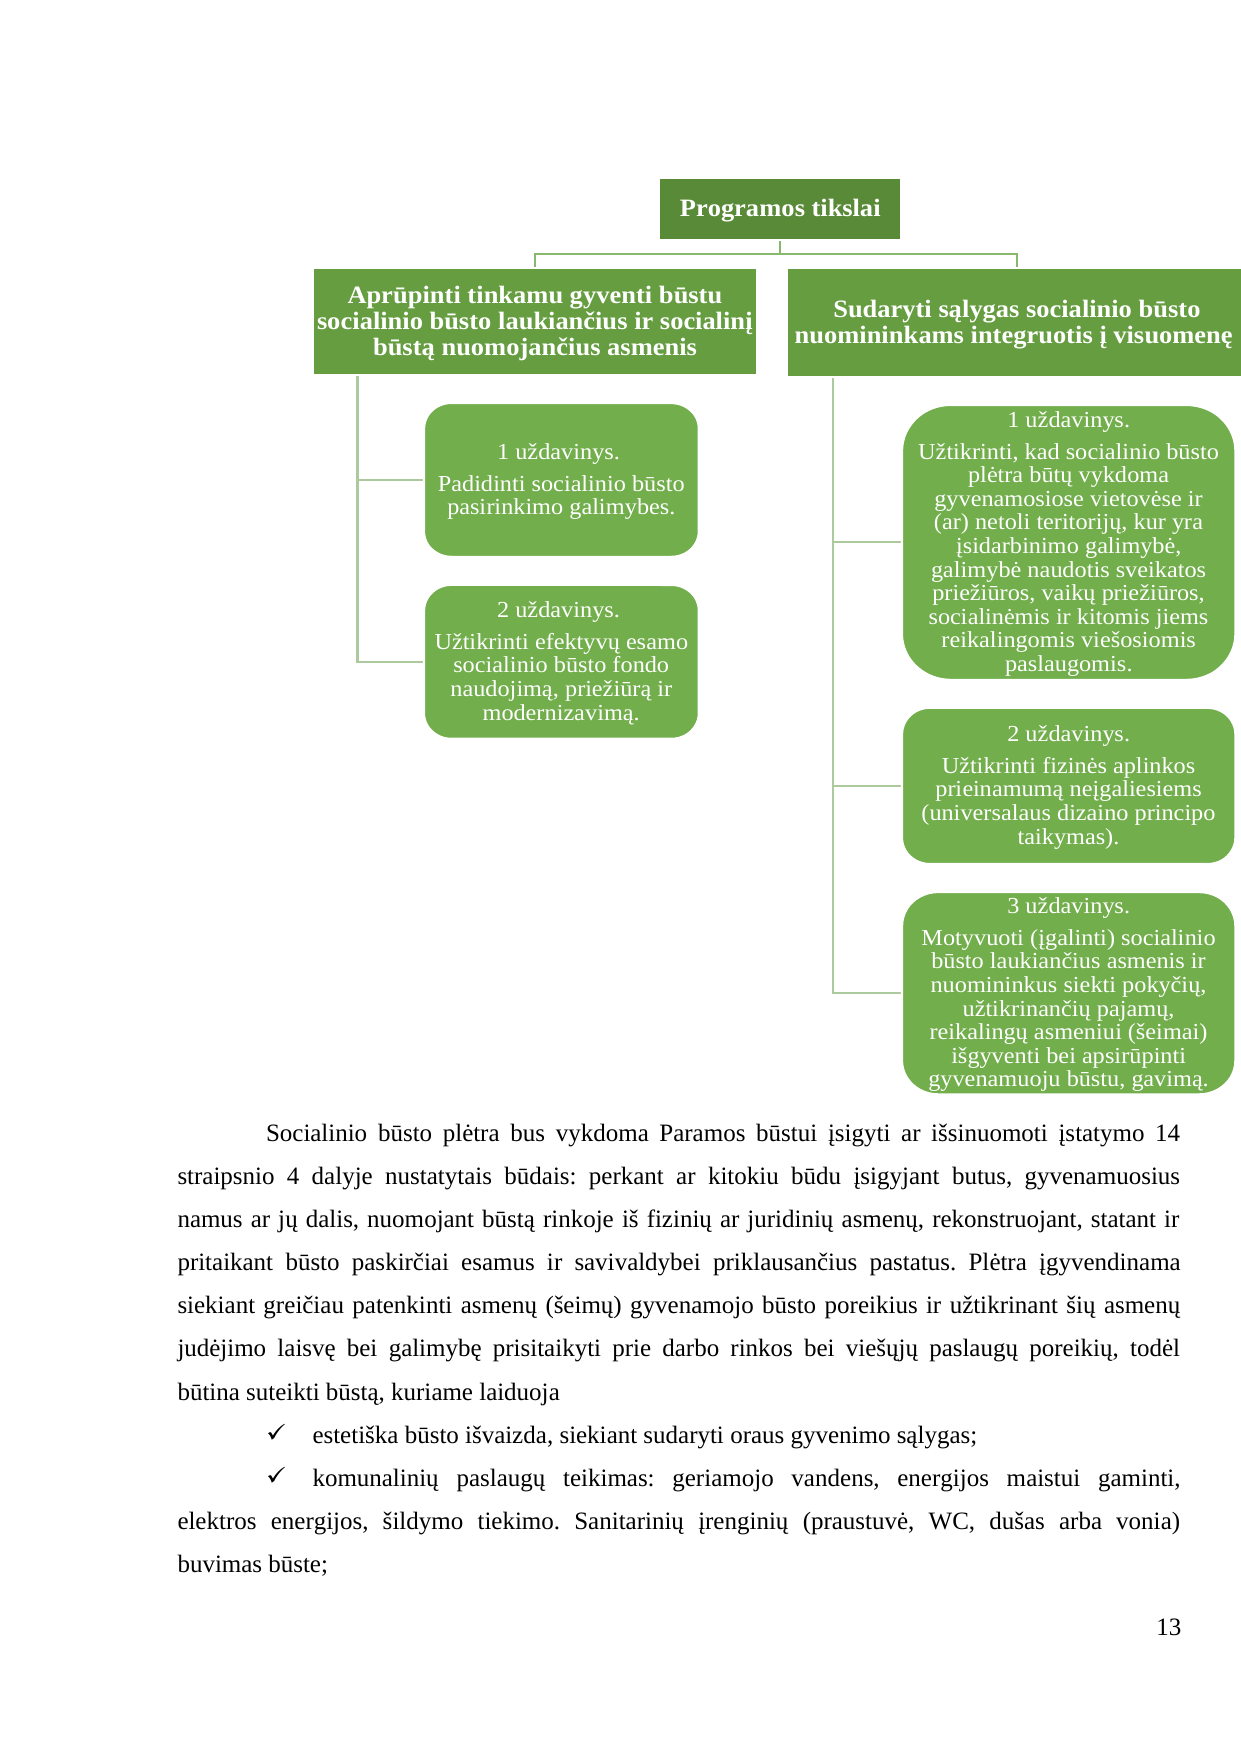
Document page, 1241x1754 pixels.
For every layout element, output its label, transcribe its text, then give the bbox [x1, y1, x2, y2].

list komunalinių paslaugų teikimas: geriamojo vandens, energijos maistui gaminti, elektros energijos, šildymo tiekimo. Sanitarinių įrenginių (praustuvė, WC, dušas arba vonia) buvimas būste; [177, 1463, 1181, 1578]
list estetiška būsto išvaizda, siekiant sudaryti oraus gyvenimo sąlygas; [177, 1420, 1181, 1448]
text Socialinio būsto plėtra bus vykdoma Paramos būstui įsigyti ar išsinuomoti įstatymo 14 straipsnio 4 dalyje nustatytais būdais: perkant ar kitokiu būdu įsigyjant butus, gyvenamuosius namus ar jų dalis, nuomojant būstą rinkoje iš fizinių ar juridinių asmenų, rekonstruojant, statant ir pritaikant būsto paskirčiai esamus ir savivaldybei priklausančius pastatus. Plėtra įgyvendinama siekiant greičiau patenkinti asmenų (šeimų) gyvenamojo būsto poreikius ir užtikrinant šių asmenų judėjimo laisvę bei galimybę prisitaikyti prie darbo rinkos bei viešųjų paslaugų poreikių, todėl būtina suteikti būstą, kuriame laiduoja [177, 1118, 1181, 1405]
